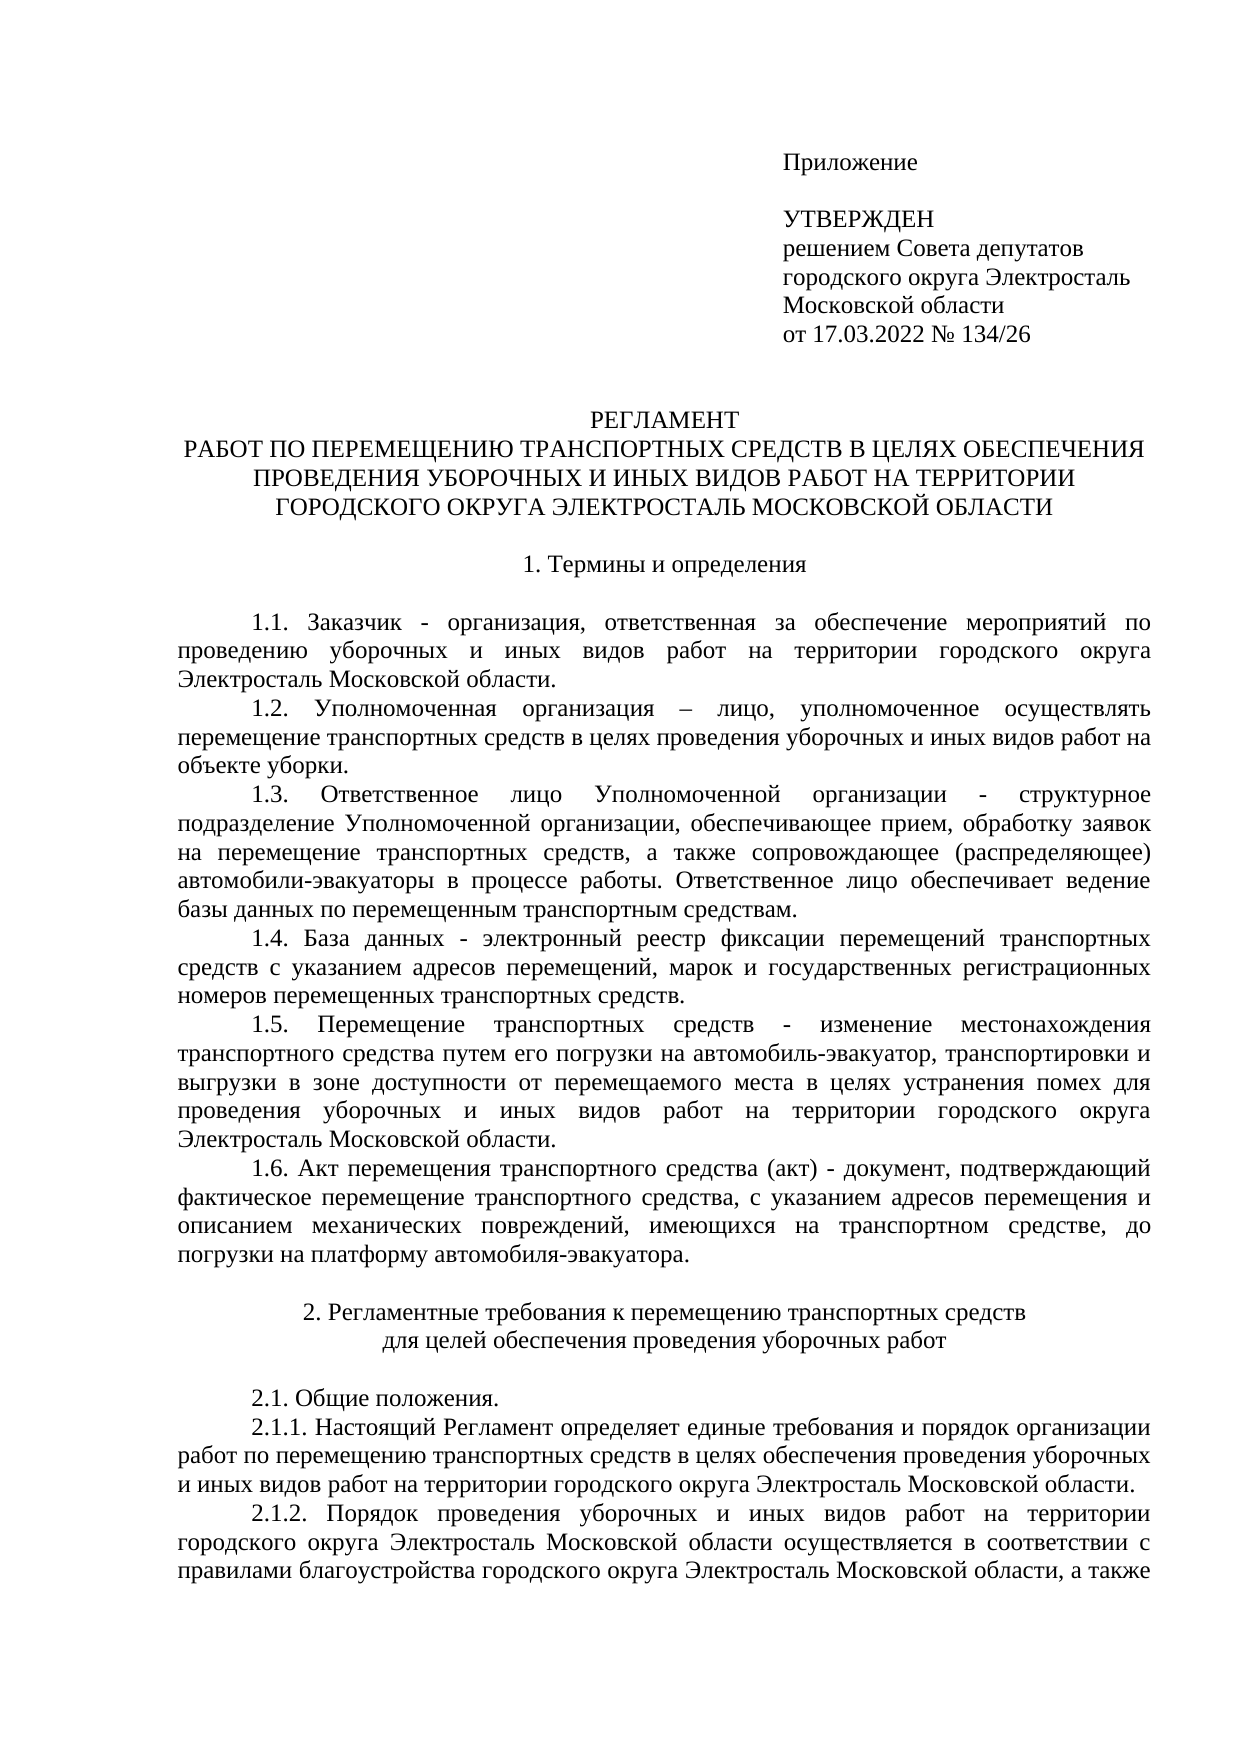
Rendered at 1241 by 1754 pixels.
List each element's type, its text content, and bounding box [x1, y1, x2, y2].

text РЕГЛАМЕНТ [177, 406, 1152, 434]
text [177, 1498, 1152, 1584]
text от 17.03.2022 № 134/26 [783, 319, 1152, 348]
text для целей обеспечения проведения уборочных работ [177, 1326, 1152, 1354]
text 1.1. Заказчик - организация, ответственная за обеспечение мероприятий по проведению уборочных и иных видов работ на территории городского округа Электросталь Московской области. [177, 607, 1152, 693]
text РАБОТ ПО ПЕРЕМЕЩЕНИЮ ТРАНСПОРТНЫХ СРЕДСТВ В ЦЕЛЯХ ОБЕСПЕЧЕНИЯ [177, 434, 1152, 463]
text УТВЕРЖДЕН [783, 204, 1152, 233]
text 2.1.1. Настоящий Регламент определяет единые требования и порядок организации работ по перемещению транспортных средств в целях обеспечения проведения уборочных и иных видов работ на территории городского округа Электросталь Московской области. [177, 1412, 1152, 1498]
text городского округа Электросталь [783, 262, 1152, 291]
text решением Совета депутатов [783, 233, 1152, 262]
text 1.6. Акт перемещения транспортного средства (акт) - документ, подтверждающий фактическое перемещение транспортного средства, с указанием адресов перемещения и описанием механических повреждений, имеющихся на транспортном средстве, до погрузки на платформу автомобиля-эвакуатора. [177, 1153, 1152, 1268]
text 1.4. База данных - электронный реестр фиксации перемещений транспортных средств с указанием адресов перемещений, марок и государственных регистрационных номеров перемещенных транспортных средств. [177, 923, 1152, 1009]
text ГОРОДСКОГО ОКРУГА ЭЛЕКТРОСТАЛЬ МОСКОВСКОЙ ОБЛАСТИ [177, 492, 1152, 521]
text 1.3. Ответственное лицо Уполномоченной организации - структурное подразделение Уполномоченной организации, обеспечивающее прием, обработку заявок на перемещение транспортных средств, а также сопровождающее (распределяющее) автомобили-эвакуаторы в процессе работы. Ответственное лицо обеспечивает ведение базы данных по перемещенным транспортным средствам. [177, 779, 1152, 923]
text Приложение [783, 147, 1152, 176]
text 1.2. Уполномоченная организация – лицо, уполномоченное осуществлять перемещение транспортных средств в целях проведения уборочных и иных видов работ на объекте уборки. [177, 693, 1152, 779]
text 2.1. Общие положения. [177, 1383, 1152, 1412]
text 1. Термины и определения [177, 549, 1152, 578]
text ПРОВЕДЕНИЯ УБОРОЧНЫХ И ИНЫХ ВИДОВ РАБОТ НА ТЕРРИТОРИИ [177, 463, 1152, 492]
text Московской области [783, 291, 1152, 319]
text 1.5. Перемещение транспортных средств - изменение местонахождения транспортного средства путем его погрузки на автомобиль-эвакуатор, транспортировки и выгрузки в зоне доступности от перемещаемого места в целях устранения помех для проведения уборочных и иных видов работ на территории городского округа Электросталь Московской области. [177, 1009, 1152, 1153]
text 2. Регламентные требования к перемещению транспортных средств [177, 1297, 1152, 1326]
